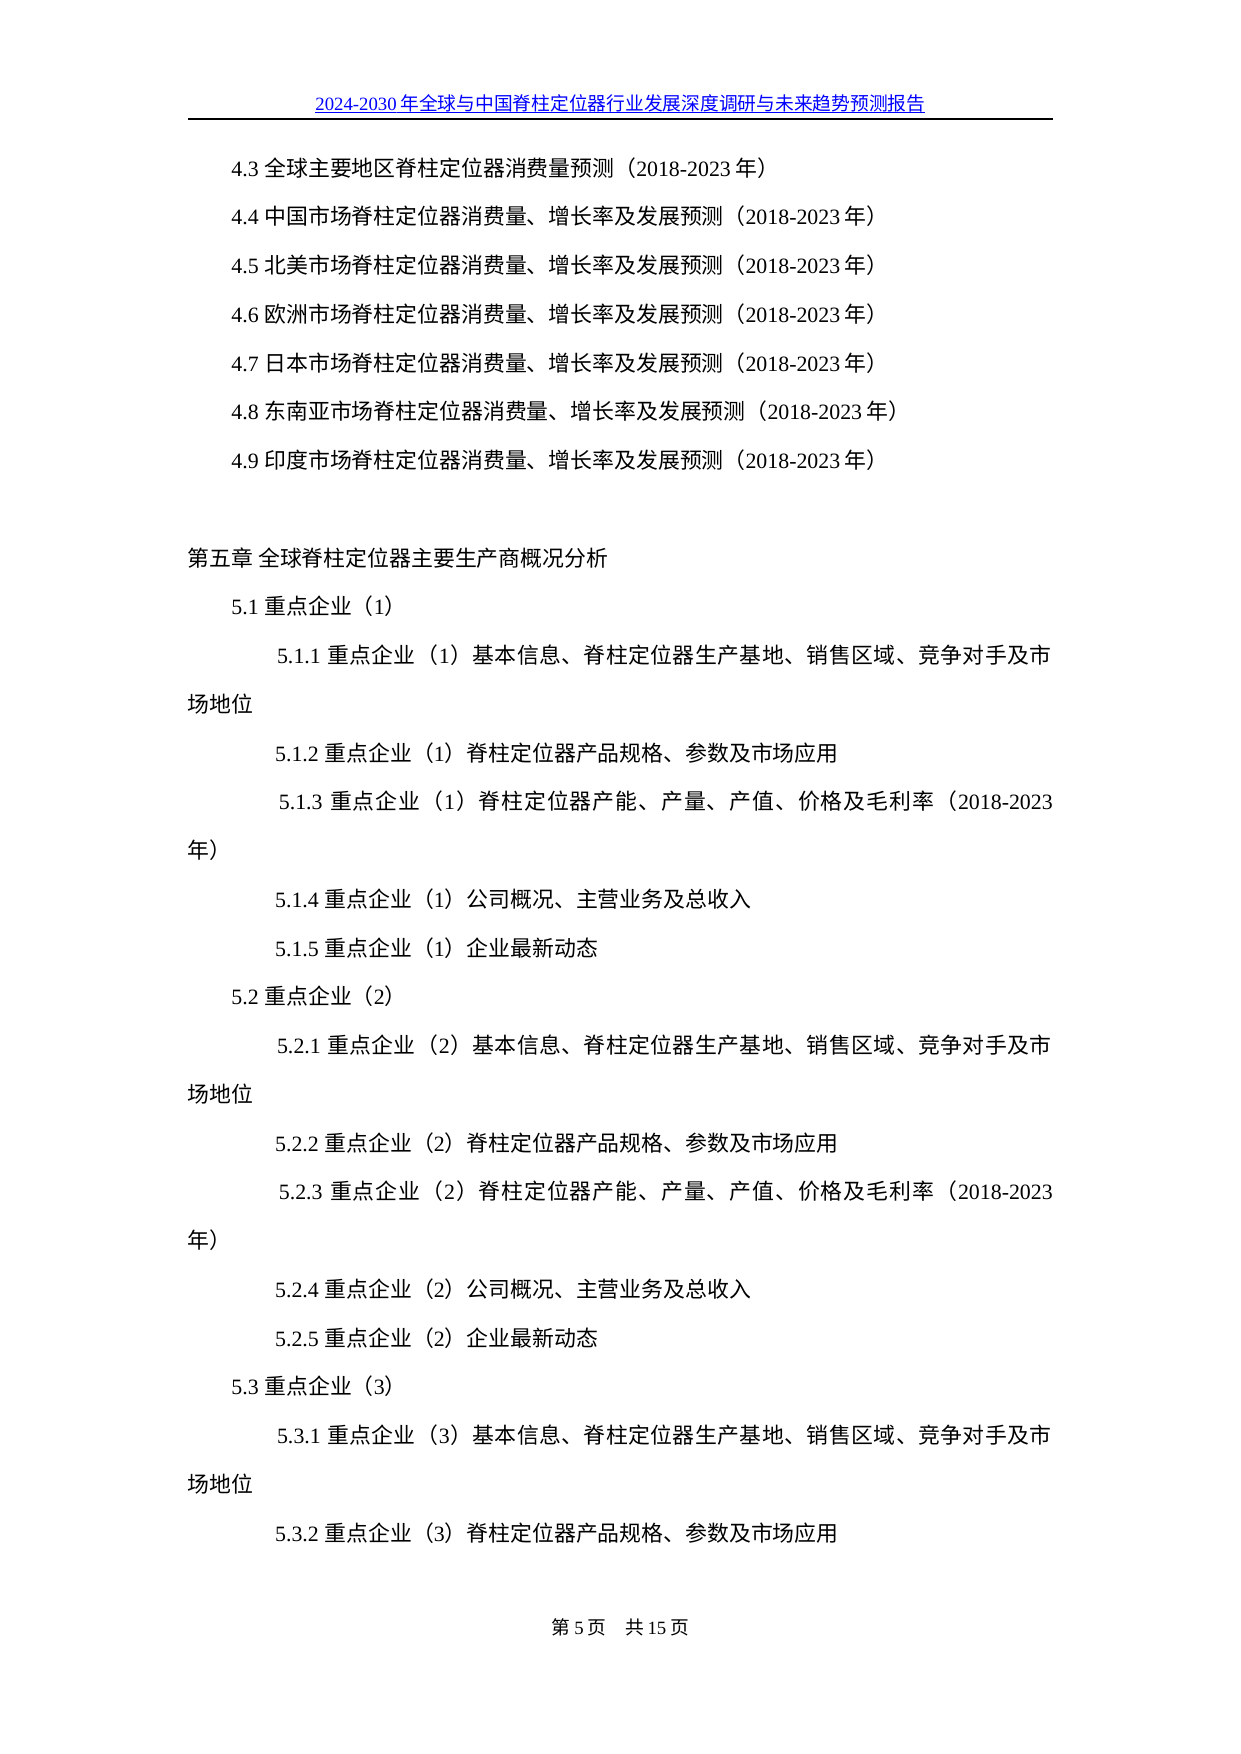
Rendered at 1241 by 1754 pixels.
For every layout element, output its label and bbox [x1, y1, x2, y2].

text [187, 150, 1053, 1548]
